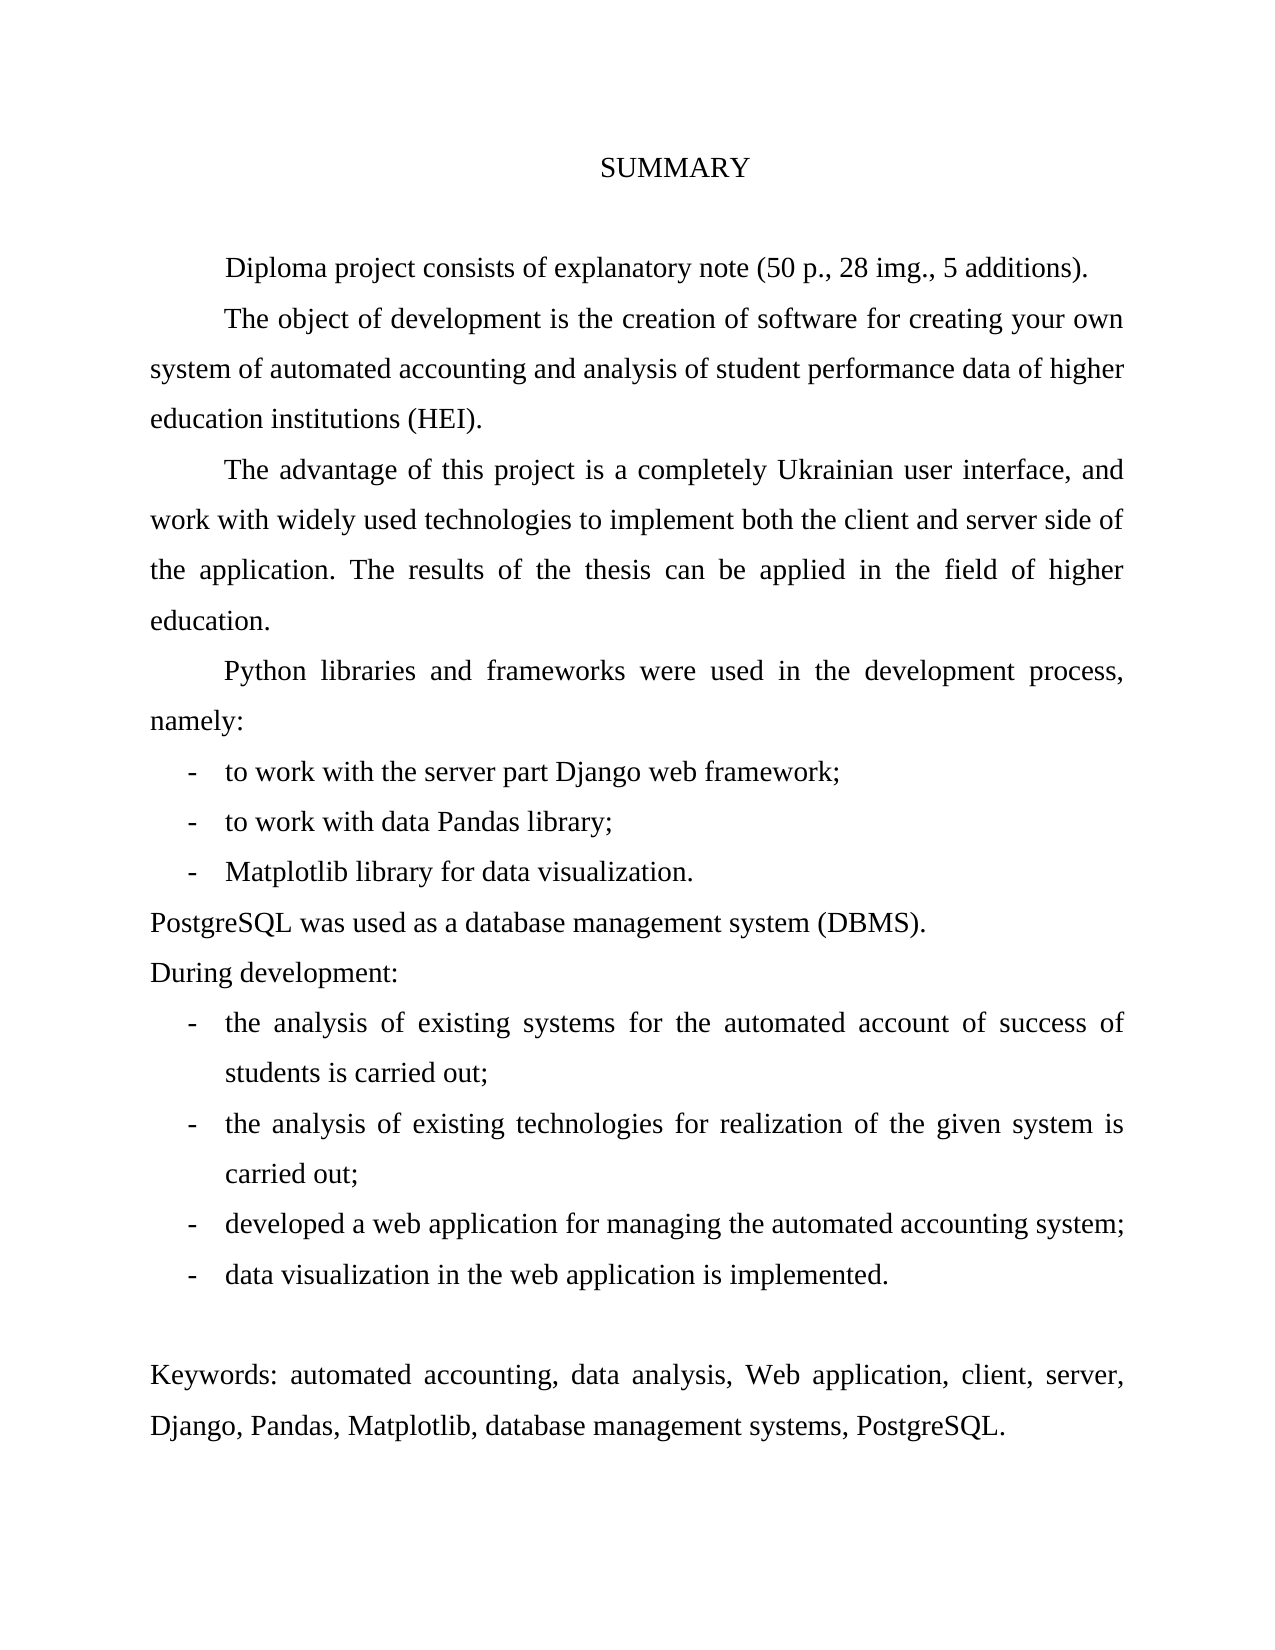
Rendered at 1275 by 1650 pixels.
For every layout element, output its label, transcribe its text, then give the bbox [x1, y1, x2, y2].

list to work with the server part Django web framework; [187, 754, 1125, 787]
text Diploma project consists of explanatory note (50 p., 28 img., 5 additions). [150, 251, 1125, 284]
list the analysis of existing technologies for realization of the given system is carried out; [187, 1106, 1125, 1190]
text The advantage of this project is a completely Ukrainian user interface, and work with widely used technologies to implement both the client and server side of the application. The results of the thesis can be applied in the field of higher education. [150, 452, 1125, 636]
text During development: [150, 955, 1125, 988]
list Matplotlib library for data visualization. [187, 854, 1125, 888]
text SUMMARY [150, 150, 1125, 183]
text Keywords: automated accounting, data analysis, Web application, client, server, Django, Pandas, Matplotlib, database management systems, PostgreSQL. [150, 1357, 1125, 1441]
text The object of development is the creation of software for creating your own system of automated accounting and analysis of student performance data of higher education institutions (HEI). [150, 301, 1125, 435]
text Python libraries and frameworks were used in the development process, namely: [150, 653, 1125, 737]
list to work with data Pandas library; [187, 804, 1125, 838]
text PostgreSQL was used as a database management system (DBMS). [150, 905, 1125, 938]
list developed a web application for managing the automated accounting system; [187, 1207, 1125, 1240]
list data visualization in the web application is implemented. [187, 1257, 1125, 1290]
list the analysis of existing systems for the automated account of success of students is carried out; [187, 1005, 1125, 1089]
